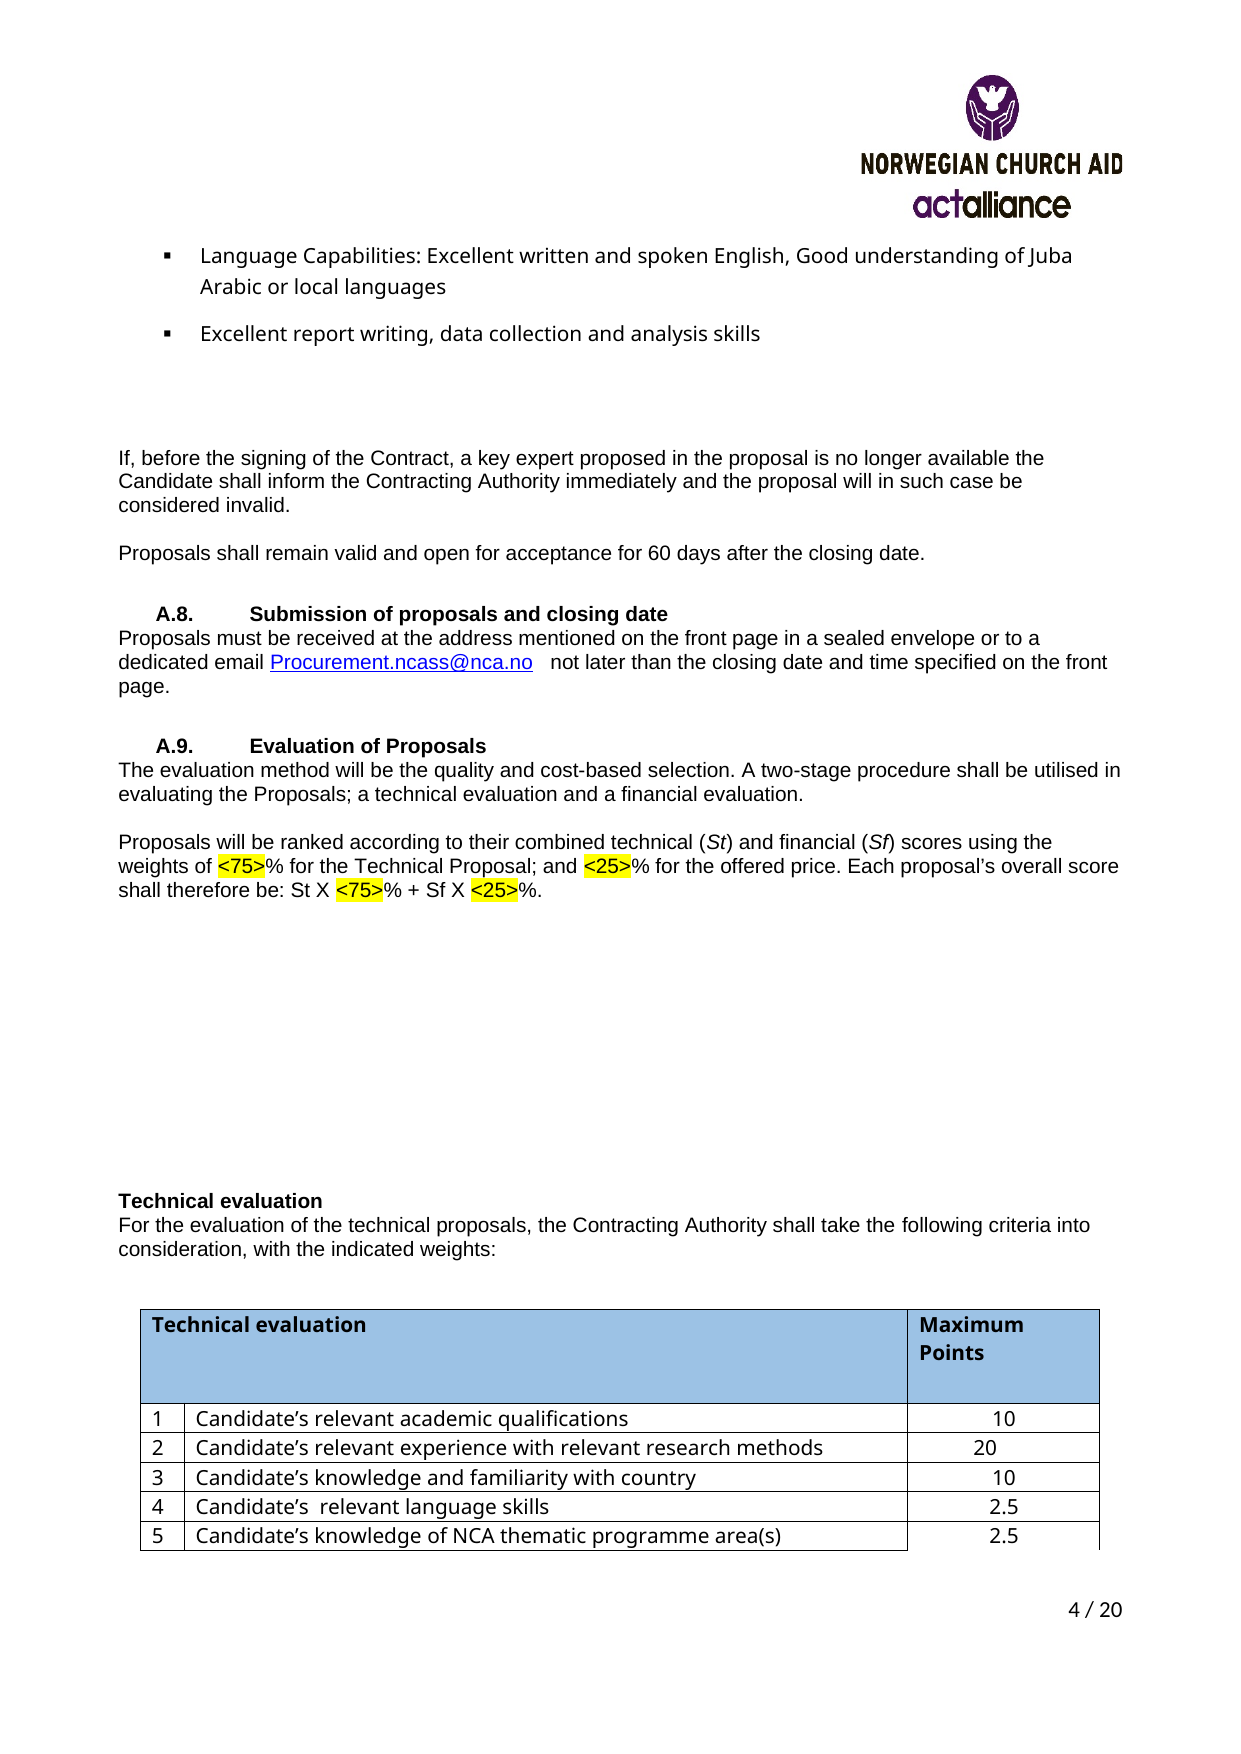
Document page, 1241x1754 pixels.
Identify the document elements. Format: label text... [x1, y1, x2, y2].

table_cell 5 [141, 1522, 184, 1550]
text The evaluation method will be the quality and cost-based selection. A two-stage procedure shall be utilised in evaluating the Proposals; a technical evaluation and a financial evaluation. [118, 758, 1122, 806]
table_cell Candidate’s knowledge and familiarity with country [185, 1463, 907, 1491]
picture [861, 73, 1123, 218]
list Submission of proposals and closing date [155, 602, 1122, 626]
text For the evaluation of the technical proposals, the Contracting Authority shall take the following criteria into consideration, with the indicated weights: [118, 1213, 1122, 1261]
table_cell Candidate’s relevant academic qualifications [185, 1404, 907, 1432]
table_cell 2.5 [908, 1522, 1099, 1550]
text Proposals will be ranked according to their combined technical (St) and financial (Sf) scores using the weights of <75>% for the Technical Proposal; and <25>% for the offered price. Each proposal’s overall score shall therefore be: St X <75>% + Sf X <25>%. [118, 830, 1122, 902]
table_cell Candidate’s relevant experience with relevant research methods [185, 1433, 907, 1462]
list Evaluation of Proposals [155, 734, 1122, 758]
table_cell 1 [141, 1404, 184, 1432]
text If, before the signing of the Contract, a key expert proposed in the proposal is no longer available the Candidate shall inform the Contracting Authority immediately and the proposal will in such case be considered invalid. [118, 445, 1122, 517]
table_cell Candidate’s knowledge of NCA thematic programme area(s) [185, 1522, 907, 1550]
table_cell 20 [908, 1433, 1099, 1462]
text Proposals must be received at the address mentioned on the front page in a sealed envelope or to a dedicated email Procurement.ncass@nca.no not later than the closing date and time specified on the front page. [118, 626, 1122, 697]
text Proposals shall remain valid and open for acceptance for 60 days after the closing date. [118, 541, 1122, 565]
table_cell 4 [141, 1492, 184, 1521]
table_cell 2 [141, 1433, 184, 1462]
table_header Maximum Points [908, 1310, 1099, 1403]
table_cell 10 [908, 1463, 1099, 1491]
table_cell 2.5 [908, 1492, 1099, 1521]
text Technical evaluation [118, 1189, 1122, 1213]
table_cell 3 [141, 1463, 184, 1491]
table_header Technical evaluation [141, 1310, 907, 1403]
table_cell 10 [908, 1404, 1099, 1432]
table_cell Candidate’s relevant language skills [185, 1492, 907, 1521]
list Excellent report writing, data collection and analysis skills [162, 319, 1122, 348]
list Language Capabilities: Excellent written and spoken English, Good understanding of Juba Arabic or local languages [162, 242, 1122, 301]
